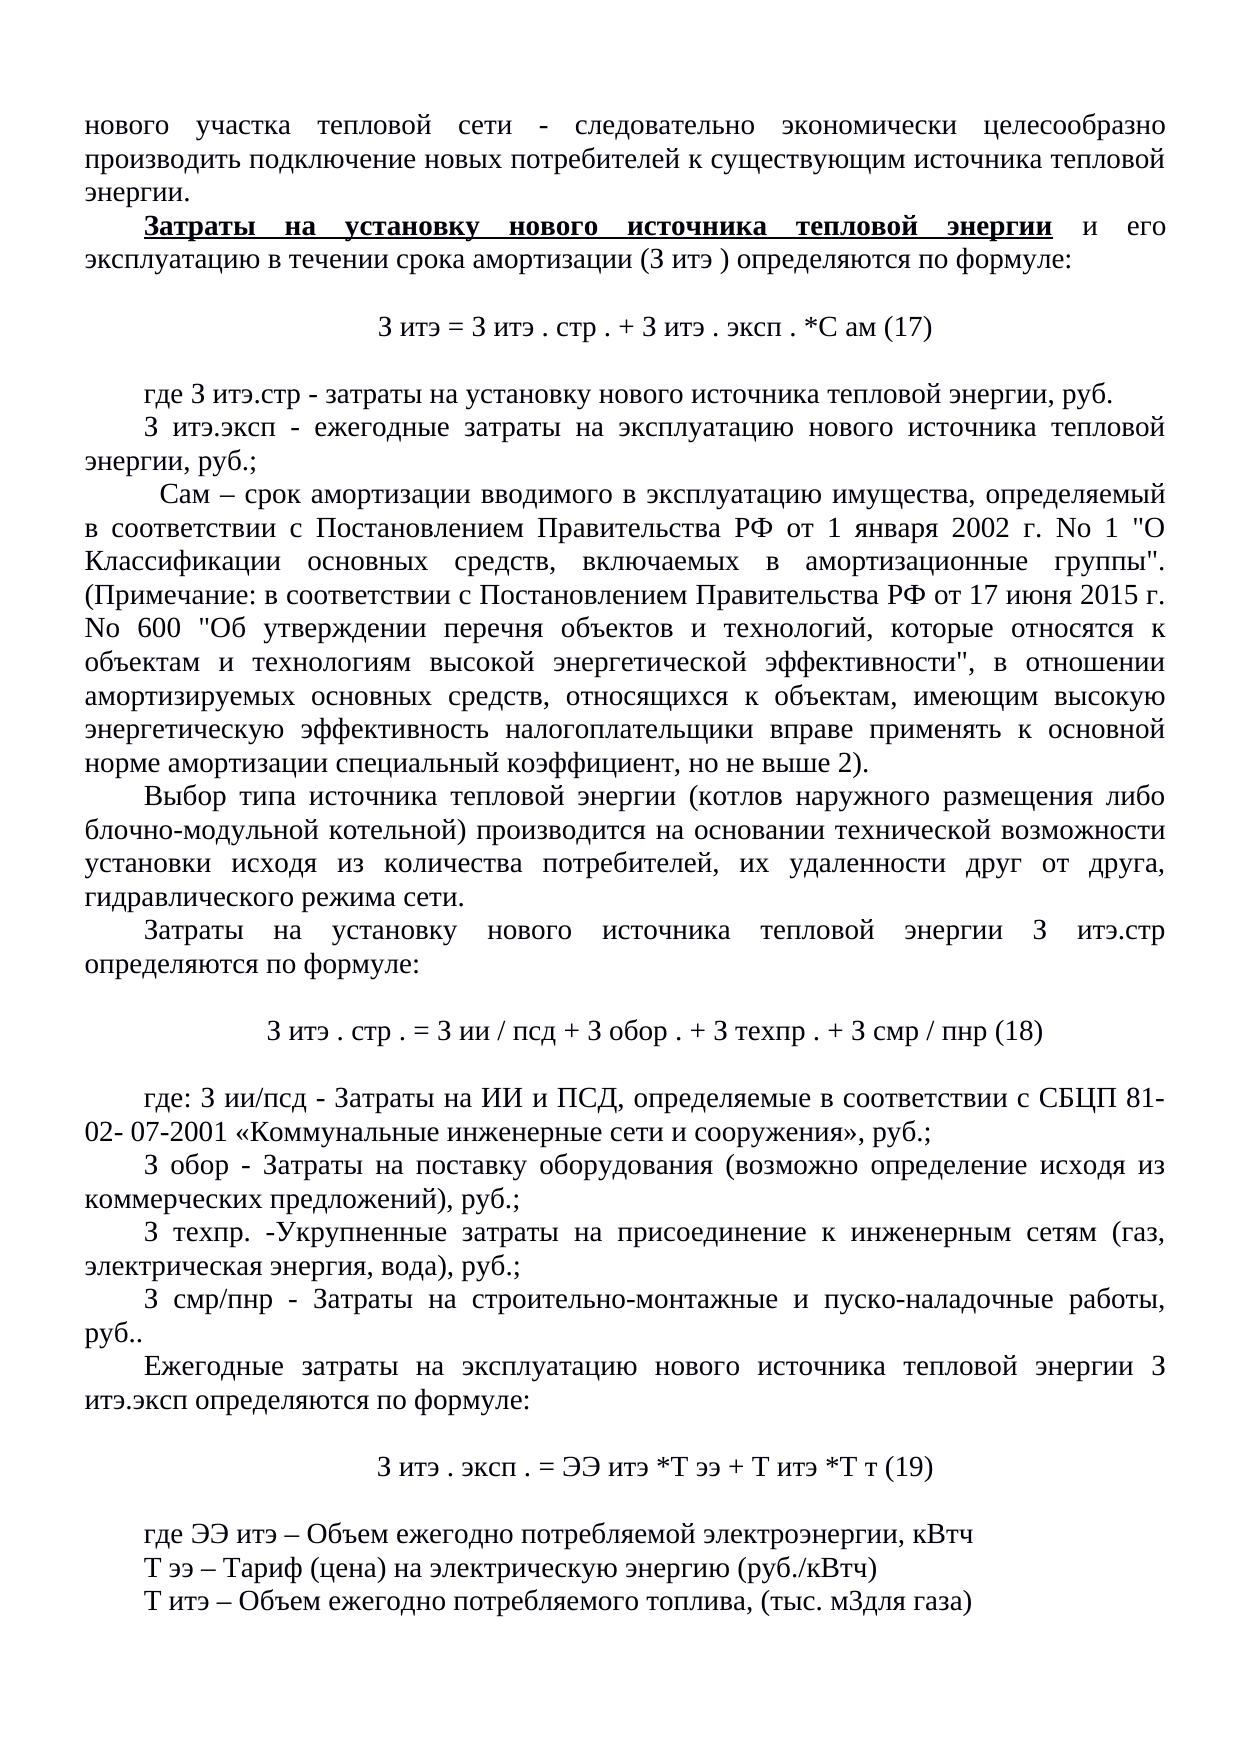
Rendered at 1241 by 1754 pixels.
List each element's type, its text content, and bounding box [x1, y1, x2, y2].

text Затраты на установку нового источника тепловой энергии и его эксплуатацию в течении срока амортизации (З итэ ) определяются по формуле: [84, 208, 1166, 275]
text З обор - Затраты на поставку оборудования (возможно определение исходя из коммерческих предложений), руб.; [84, 1147, 1166, 1214]
text З итэ = З итэ . стр . + З итэ . эксп . *С ам (17) [84, 309, 1166, 342]
text Т ээ – Тариф (цена) на электрическую энергию (руб./кВтч) [84, 1550, 1166, 1583]
text З итэ . эксп . = ЭЭ итэ *Т ээ + Т итэ *Т т (19) [84, 1449, 1166, 1483]
text З смр/пнр - Затраты на строительно-монтажные и пуско-наладочные работы, руб.. [84, 1281, 1166, 1348]
text где: З ии/псд - Затраты на ИИ и ПСД, определяемые в соответствии с СБЦП 81-02- 07-2001 «Коммунальные инженерные сети и сооружения», руб.; [84, 1080, 1166, 1147]
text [84, 107, 1166, 208]
text З итэ . стр . = З ии / псд + З обор . + З техпр . + З смр / пнр (18) [84, 1013, 1166, 1047]
text Т итэ – Объем ежегодно потребляемого топлива, (тыс. м3для газа) [84, 1583, 1166, 1617]
text Сам – срок амортизации вводимого в эксплуатацию имущества, определяемый в соответствии с Постановлением Правительства РФ от 1 января 2002 г. No 1 "О Классификации основных средств, включаемых в амортизационные группы". (Примечание: в соответствии с Постановлением Правительства РФ от 17 июня 2015 г. No 600 "Об утверждении перечня объектов и технологий, которые относятся к объектам и технологиям высокой энергетической эффективности", в отношении амортизируемых основных средств, относящихся к объектам, имеющим высокую энергетическую эффективность налогоплательщики вправе применять к основной норме амортизации специальный коэффициент, но не выше 2). [84, 476, 1166, 778]
text Ежегодные затраты на эксплуатацию нового источника тепловой энергии З итэ.эксп определяются по формуле: [84, 1348, 1166, 1416]
text З техпр. -Укрупненные затраты на присоединение к инженерным сетям (газ, электрическая энергия, вода), руб.; [84, 1214, 1166, 1281]
text где ЭЭ итэ – Объем ежегодно потребляемой электроэнергии, кВтч [84, 1516, 1166, 1550]
text Выбор типа источника тепловой энергии (котлов наружного размещения либо блочно-модульной котельной) производится на основании технической возможности установки исходя из количества потребителей, их удаленности друг от друга, гидравлического режима сети. [84, 778, 1166, 912]
text З итэ.эксп - ежегодные затраты на эксплуатацию нового источника тепловой энергии, руб.; [84, 409, 1166, 476]
text Затраты на установку нового источника тепловой энергии З итэ.стр определяются по формуле: [84, 912, 1166, 979]
text где З итэ.стр - затраты на установку нового источника тепловой энергии, руб. [84, 376, 1166, 409]
